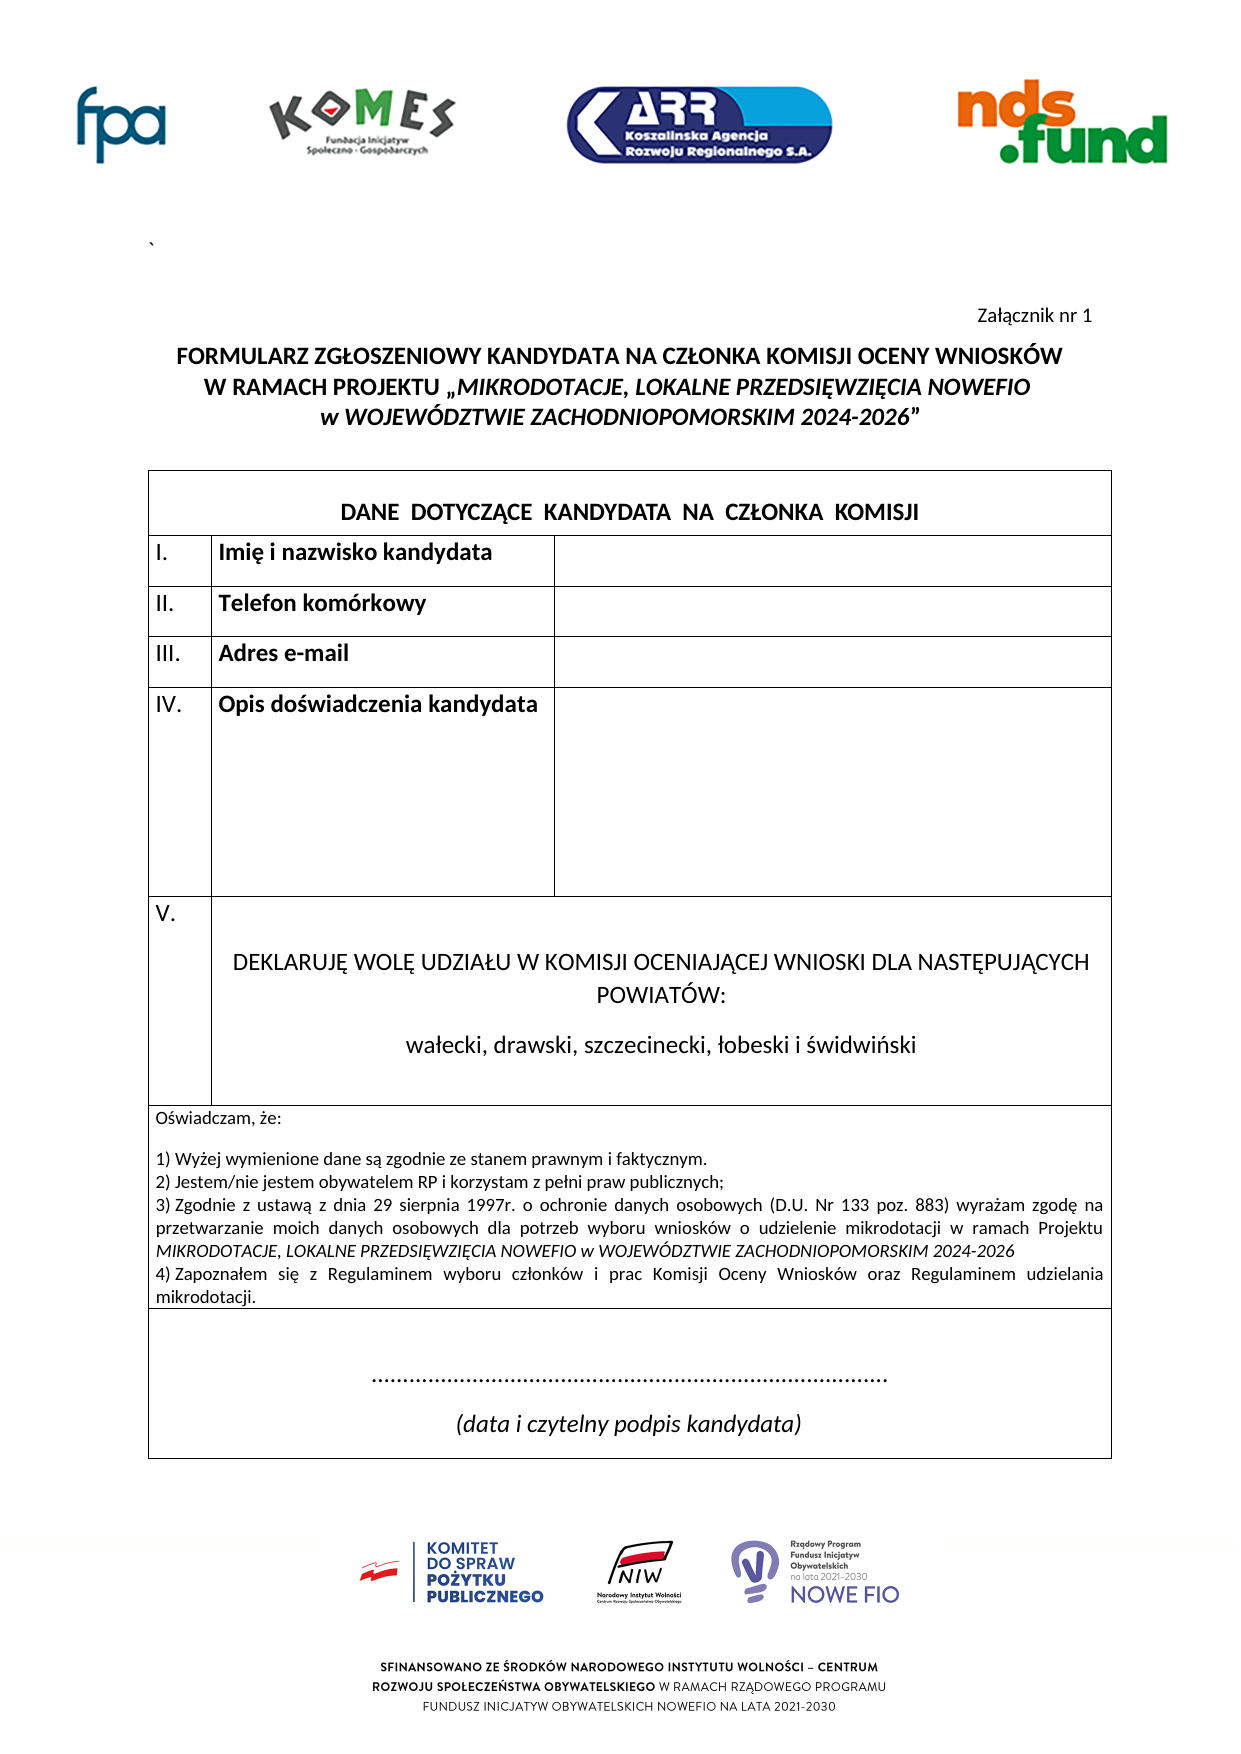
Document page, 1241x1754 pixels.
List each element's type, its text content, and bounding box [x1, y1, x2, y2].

table_cell Telefon komórkowy [212, 587, 554, 636]
table_cell .................................................................................. (data i czytelny podpis kandydata) [149, 1309, 1111, 1457]
text W RAMACH PROJEKTU „MIKRODOTACJE, LOKALNE PRZEDSIĘWZIĘCIA NOWEFIO w WOJEWÓDZTWIE ZACHODNIOPOMORSKIM 2024-2026” [147, 371, 1092, 432]
table_cell I. [149, 536, 211, 586]
table_cell DEKLARUJĘ WOLĘ UDZIAŁU W KOMISJI OCENIAJĄCEJ WNIOSKI DLA NASTĘPUJĄCYCH POWIATÓW: wałecki, drawski, szczecinecki, łobeski i świdwiński [212, 897, 1111, 1105]
table_cell Adres e-mail [212, 637, 554, 687]
table_cell III. [149, 637, 211, 687]
text FORMULARZ ZGŁOSZENIOWY KANDYDATA NA CZŁONKA KOMISJI OCENY WNIOSKÓW [147, 341, 1092, 371]
table_cell [555, 637, 1111, 687]
table_cell Imię i nazwisko kandydata [212, 536, 554, 586]
table_cell [555, 536, 1111, 586]
text Załącznik nr 1 [148, 302, 1092, 328]
picture [1, 0, 1241, 1753]
table_cell Oświadczam, że: Wyżej wymienione dane są zgodnie ze stanem prawnym i faktycznym. Jestem/nie jestem obywatelem RP i korzystam z pełni praw publicznych; Zgodnie z ustawą z dnia 29 sierpnia 1997r. o ochronie danych osobowych (D.U. Nr 133 poz. 883) wyrażam zgodę na przetwarzanie moich danych osobowych dla potrzeb wyboru wniosków o udzielenie mikrodotacji w ramach Projektu MIKRODOTACJE, LOKALNE PRZEDSIĘWZIĘCIA NOWEFIO w WOJEWÓDZTWIE ZACHODNIOPOMORSKIM 2024-2026 Zapoznałem się z Regulaminem wyboru członków i prac Komisji Oceny Wniosków oraz Regulaminem udzielania mikrodotacji. [149, 1106, 1111, 1308]
table_cell II. [149, 587, 211, 636]
table_header DANE DOTYCZĄCE KANDYDATA NA CZŁONKA KOMISJI [149, 471, 1111, 535]
table_cell [555, 688, 1111, 896]
table_cell [555, 587, 1111, 636]
table_cell V. [149, 897, 211, 1105]
table_cell Opis doświadczenia kandydata [212, 688, 554, 896]
table_cell IV. [149, 688, 211, 896]
